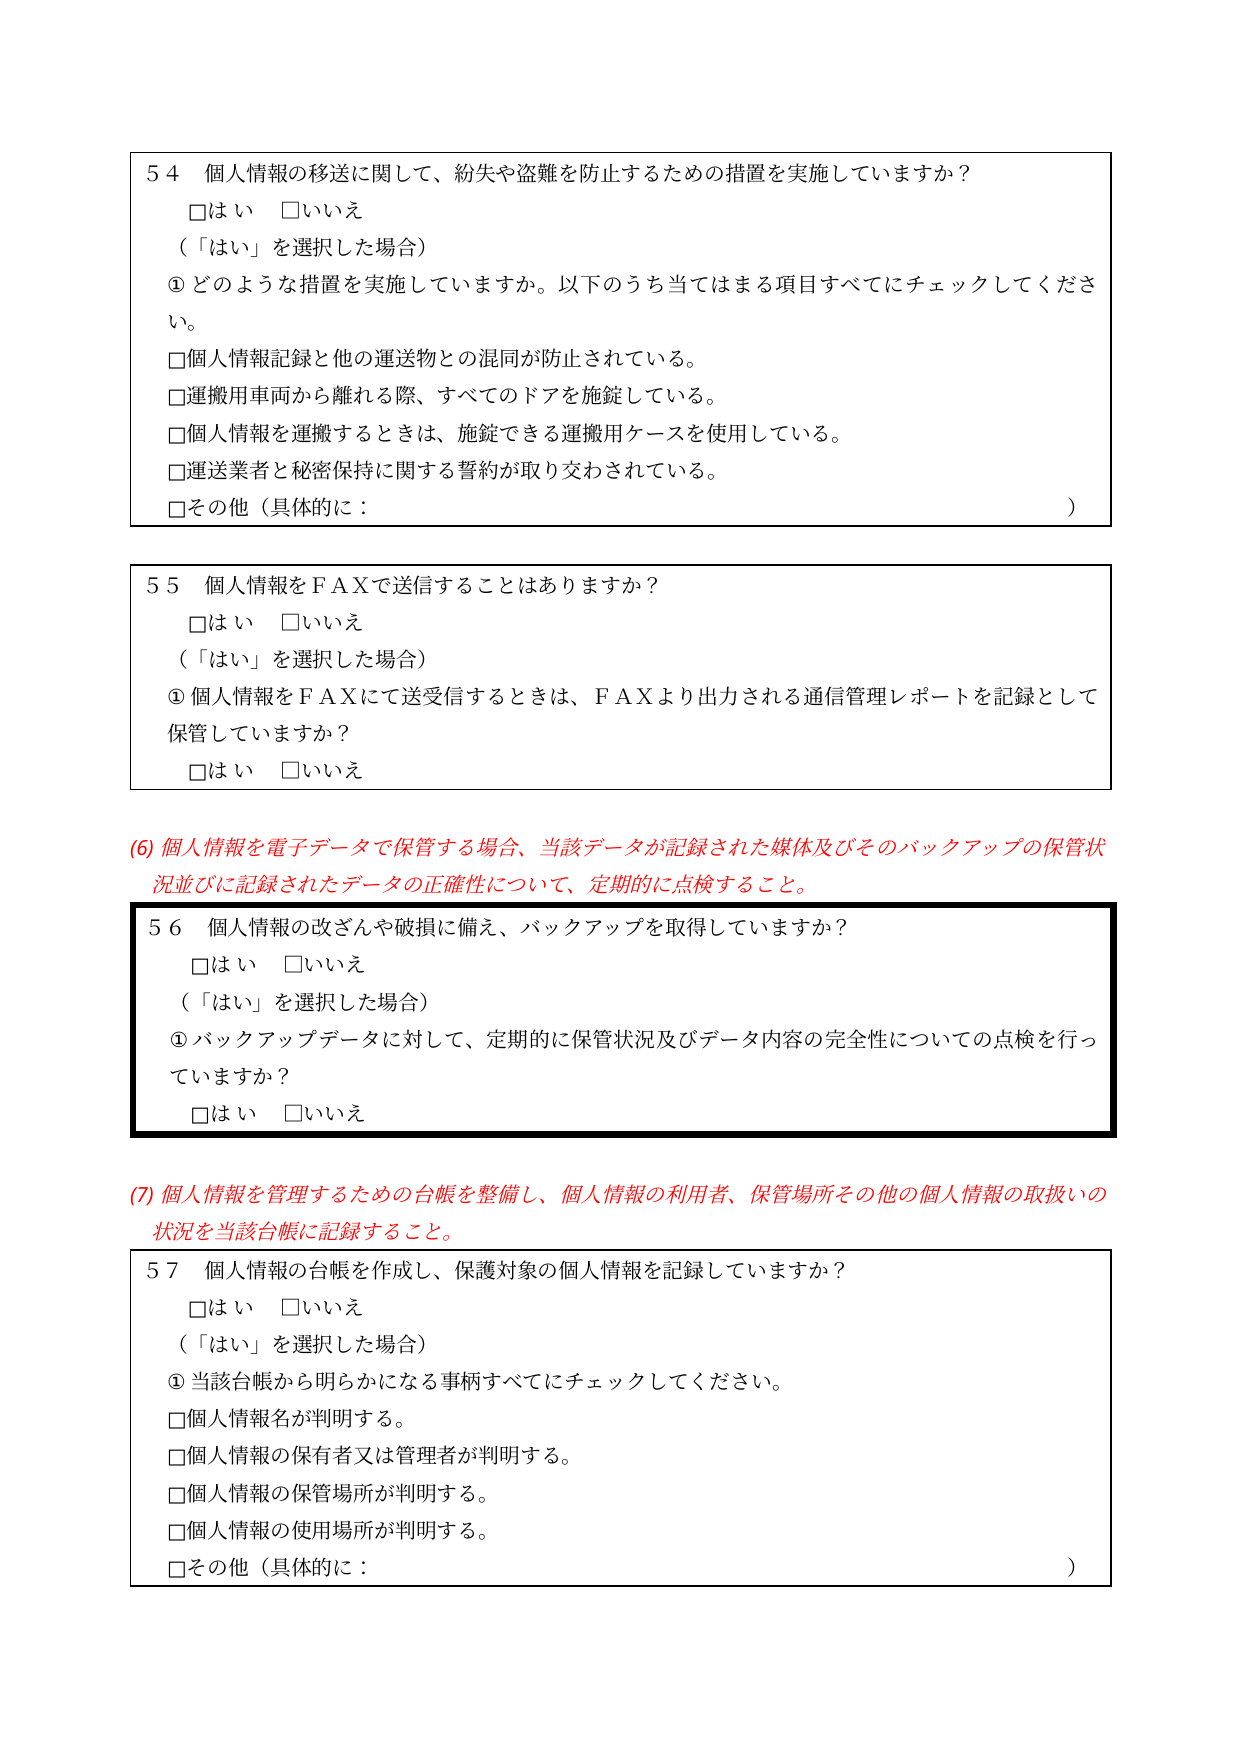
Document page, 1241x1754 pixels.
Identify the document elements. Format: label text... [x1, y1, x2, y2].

table_header ５６ 個人情報の改ざんや破損に備え、バックアップを取得していますか？ □は い □いいえ （「はい」を選択した場合） ①バックアップデータに対して、定期的に保管状況及びデータ内容の完全性についての点検を行っていますか？ □は い □いいえ [136, 908, 1110, 1131]
table_header ５７ 個人情報の台帳を作成し、保護対象の個人情報を記録していますか？ □は い □いいえ （「はい」を選択した場合） ①当該台帳から明らかになる事柄すべてにチェックしてください。 □個人情報名が判明する。 □個人情報の保有者又は管理者が判明する。 □個人情報の保管場所が判明する。 □個人情報の使用場所が判明する。 □その他（具体的に： ） [131, 1251, 1110, 1585]
table_header ５４ 個人情報の移送に関して、紛失や盗難を防止するための措置を実施していますか？ □は い □いいえ （「はい」を選択した場合） ①どのような措置を実施していますか。以下のうち当てはまる項目すべてにチェックしてください。 □個人情報記録と他の運送物との混同が防止されている。 □運搬用車両から離れる際、すべてのドアを施錠している。 □個人情報を運搬するときは、施錠できる運搬用ケースを使用している。 □運送業者と秘密保持に関する誓約が取り交わされている。 □その他（具体的に： ） [131, 153, 1110, 525]
table_header ５５ 個人情報をＦＡＸで送信することはありますか？ □は い □いいえ （「はい」を選択した場合） ①個人情報をＦＡＸにて送受信するときは、ＦＡＸより出力される通信管理レポートを記録として保管していますか？ □は い □いいえ [131, 566, 1110, 789]
text (7) 個人情報を管理するための台帳を整備し、個人情報の利用者、保管場所その他の個人情報の取扱いの状況を当該台帳に記録すること。 [130, 1174, 1110, 1249]
text (6) 個人情報を電子データで保管する場合、当該データが記録された媒体及びそのバックアップの保管状況並びに記録されたデータの正確性について、定期的に点検すること。 [130, 827, 1110, 902]
